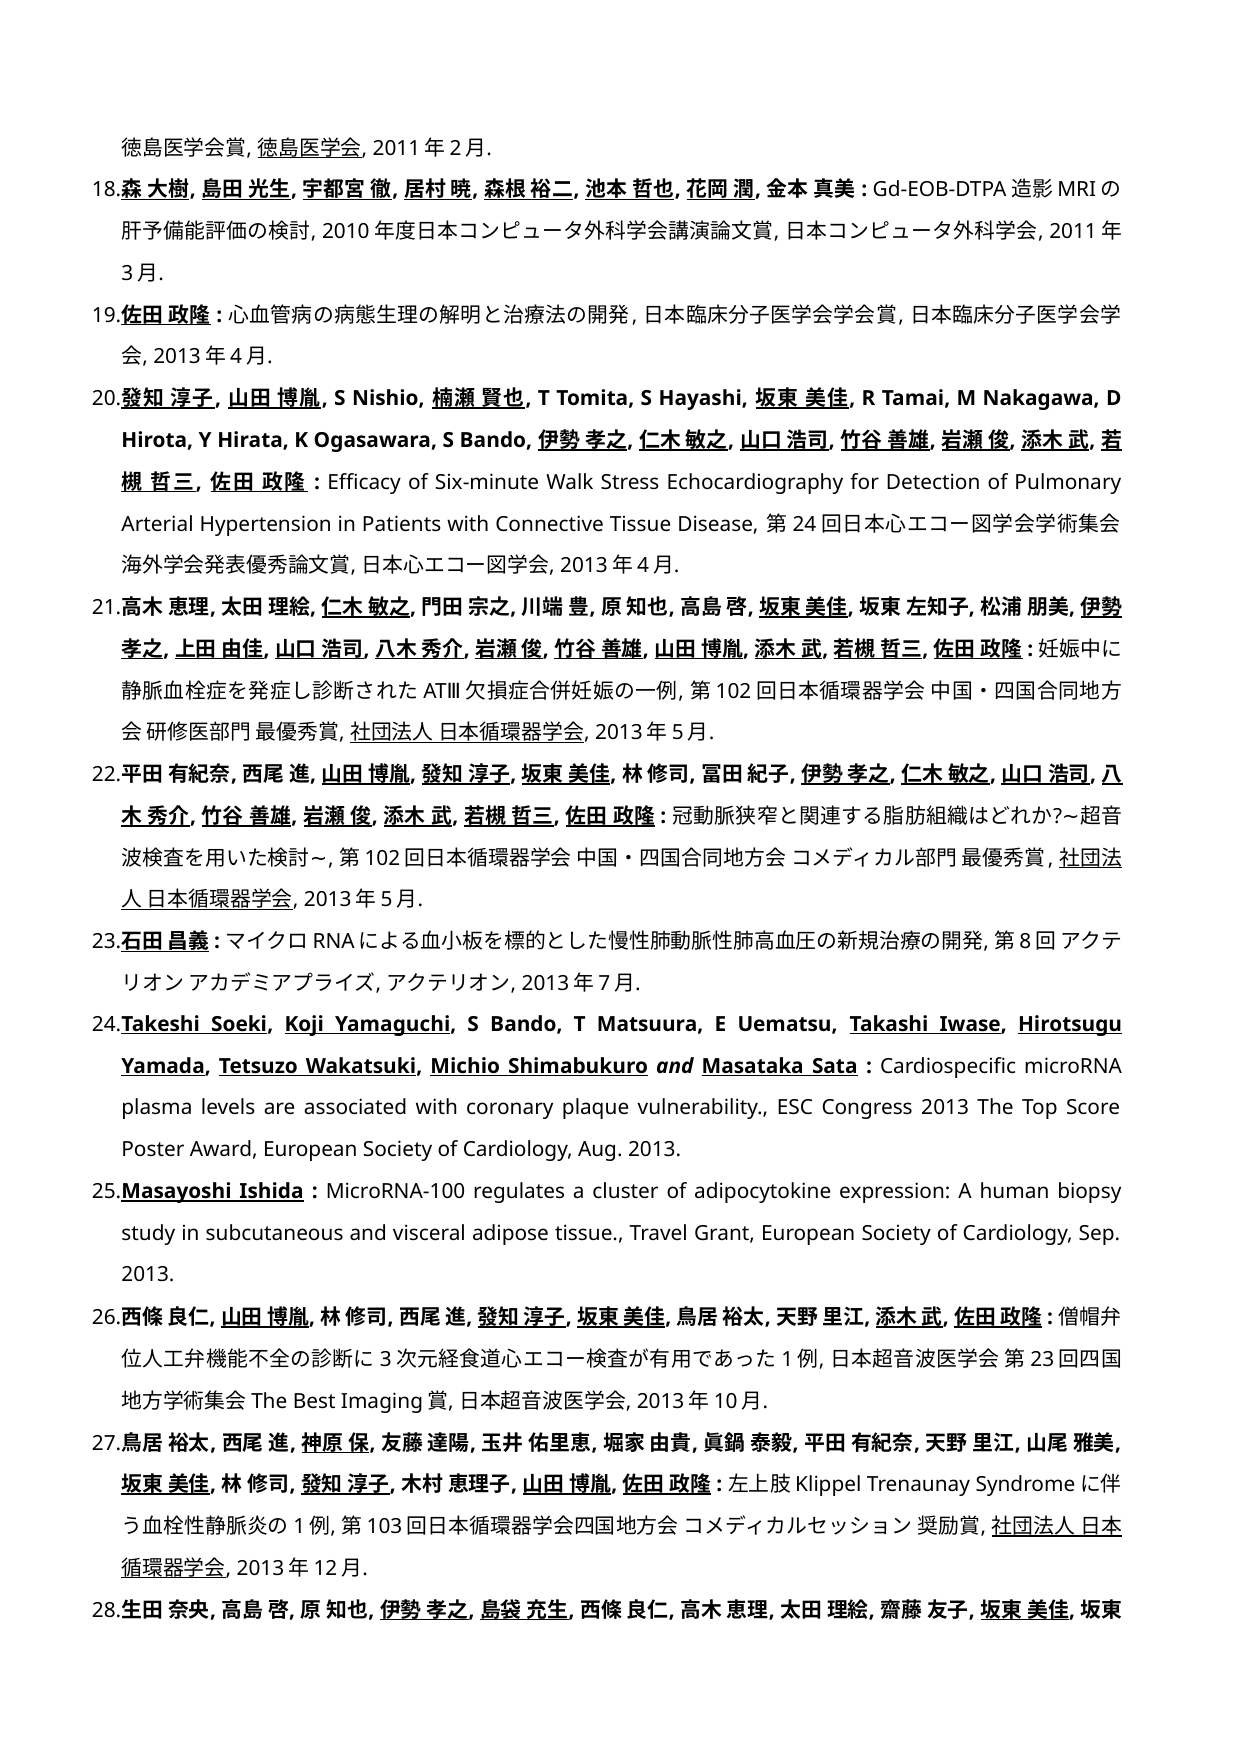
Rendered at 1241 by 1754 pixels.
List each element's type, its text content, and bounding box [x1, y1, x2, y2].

list 平田 有紀奈, 西尾 進, 山田 博胤, 發知 淳子, 坂東 美佳, 林 修司, 冨田 紀子, 伊勢 孝之, 仁木 敏之, 山口 浩司, 八木 秀介, 竹谷 善雄, 岩瀬 俊, 添木 武, 若槻 哲三, 佐田 政隆 : 冠動脈狭窄と関連する脂肪組織はどれか?∼超音波検査を用いた検討∼, 第102回日本循環器学会 中国・四国合同地方会 コメディカル部門 最優秀賞, 社団法人 日本循環器学会, 2013年5月. [92, 752, 1122, 919]
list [92, 1587, 1122, 1629]
list 森 大樹, 島田 光生, 宇都宮 徹, 居村 暁, 森根 裕二, 池本 哲也, 花岡 潤, 金本 真美 : Gd-EOB-DTPA造影MRIの肝予備能評価の検討, 2010年度日本コンピュータ外科学会講演論文賞, 日本コンピュータ外科学会, 2011年3月. [92, 167, 1122, 292]
list Masayoshi Ishida : MicroRNA-100 regulates a cluster of adipocytokine expression: A human biopsy study in subcutaneous and visceral adipose tissue., Travel Grant, European Society of Cardiology, Sep. 2013. [92, 1169, 1122, 1295]
list 鳥居 裕太, 西尾 進, 神原 保, 友藤 達陽, 玉井 佑里恵, 堀家 由貴, 眞鍋 泰毅, 平田 有紀奈, 天野 里江, 山尾 雅美, 坂東 美佳, 林 修司, 發知 淳子, 木村 恵理子, 山田 博胤, 佐田 政隆 : 左上肢Klippel Trenaunay Syndromeに伴う血栓性静脈炎の1例, 第103回日本循環器学会四国地方会 コメディカルセッション 奨励賞, 社団法人 日本循環器学会, 2013年12月. [92, 1420, 1122, 1587]
list 發知 淳子, 山田 博胤, S Nishio, 楠瀬 賢也, T Tomita, S Hayashi, 坂東 美佳, R Tamai, M Nakagawa, D Hirota, Y Hirata, K Ogasawara, S Bando, 伊勢 孝之, 仁木 敏之, 山口 浩司, 竹谷 善雄, 岩瀬 俊, 添木 武, 若槻 哲三, 佐田 政隆 : Efficacy of Six-minute Walk Stress Echocardiography for Detection of Pulmonary Arterial Hypertension in Patients with Connective Tissue Disease, 第24回日本心エコー図学会学術集会 海外学会発表優秀論文賞, 日本心エコー図学会, 2013年4月. [92, 376, 1122, 584]
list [92, 125, 1122, 167]
list 高木 恵理, 太田 理絵, 仁木 敏之, 門田 宗之, 川端 豊, 原 知也, 高島 啓, 坂東 美佳, 坂東 左知子, 松浦 朋美, 伊勢 孝之, 上田 由佳, 山口 浩司, 八木 秀介, 岩瀬 俊, 竹谷 善雄, 山田 博胤, 添木 武, 若槻 哲三, 佐田 政隆 : 妊娠中に静脈血栓症を発症し診断されたATⅢ欠損症合併妊娠の一例, 第102回日本循環器学会 中国・四国合同地方会 研修医部門 最優秀賞, 社団法人 日本循環器学会, 2013年5月. [92, 584, 1122, 752]
list Takeshi Soeki, Koji Yamaguchi, S Bando, T Matsuura, E Uematsu, Takashi Iwase, Hirotsugu Yamada, Tetsuzo Wakatsuki, Michio Shimabukuro and Masataka Sata : Cardiospecific microRNA plasma levels are associated with coronary plaque vulnerability., ESC Congress 2013 The Top Score Poster Award, European Society of Cardiology, Aug. 2013. [92, 1002, 1122, 1169]
list 石田 昌義 : マイクロRNAによる血小板を標的とした慢性肺動脈性肺高血圧の新規治療の開発, 第8回 アクテリオン アカデミアプライズ, アクテリオン, 2013年7月. [92, 919, 1122, 1002]
list 西條 良仁, 山田 博胤, 林 修司, 西尾 進, 發知 淳子, 坂東 美佳, 鳥居 裕太, 天野 里江, 添木 武, 佐田 政隆 : 僧帽弁位人工弁機能不全の診断に3次元経食道心エコー検査が有用であった1例, 日本超音波医学会 第23回四国地方学術集会 The Best Imaging賞, 日本超音波医学会, 2013年10月. [92, 1295, 1122, 1420]
list 佐田 政隆 : 心血管病の病態生理の解明と治療法の開発, 日本臨床分子医学会学会賞, 日本臨床分子医学会学会, 2013年4月. [92, 292, 1122, 376]
